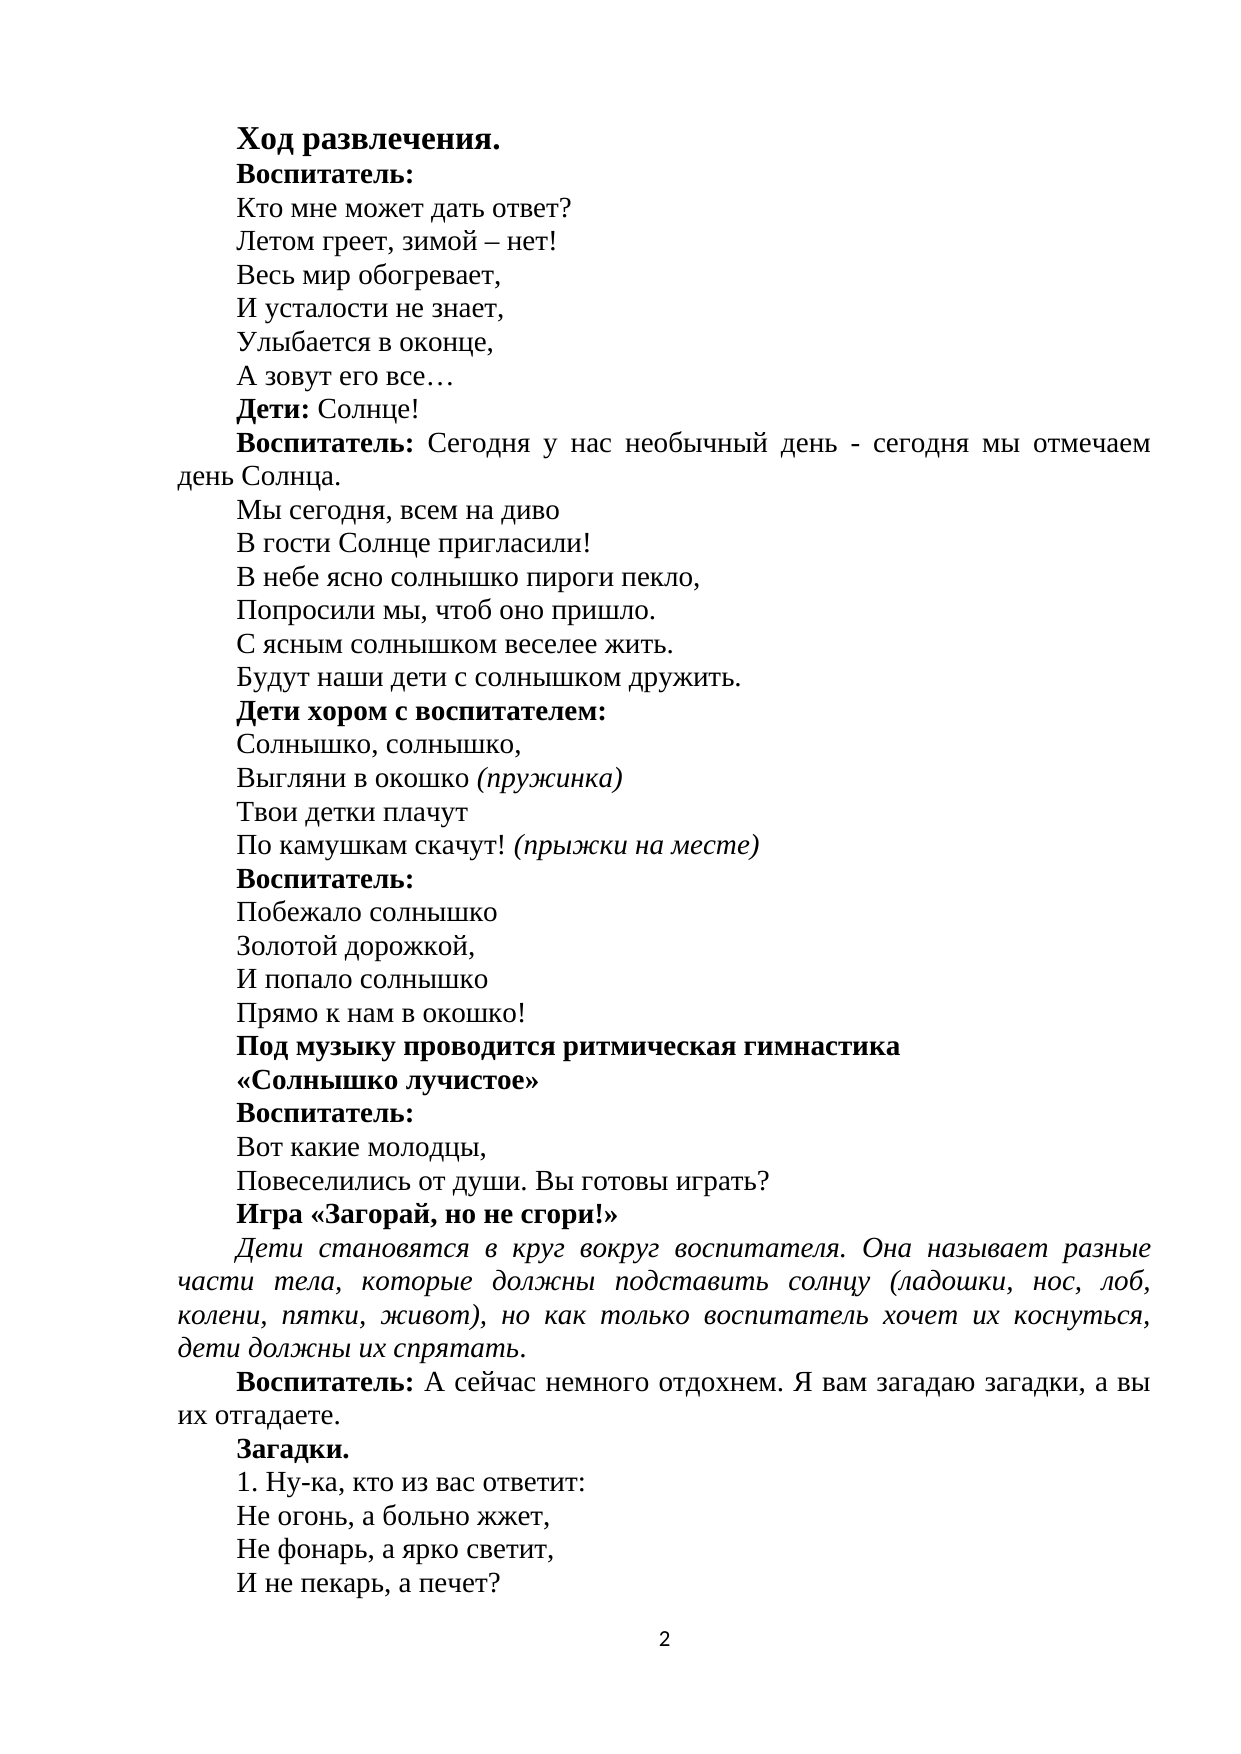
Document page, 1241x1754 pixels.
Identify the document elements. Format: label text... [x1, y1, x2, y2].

text В небе ясно солнышко пироги пекло, [177, 559, 1152, 592]
text Воспитатель: [177, 861, 1152, 894]
text Летом греет, зимой – нет! [177, 223, 1152, 257]
text Воспитатель: Сегодня у нас необычный день - сегодня мы отмечаем день Солнца. [177, 425, 1152, 492]
text Кто мне может дать ответ? [177, 190, 1152, 223]
text Воспитатель: [177, 1096, 1152, 1129]
text Прямо к нам в окошко! [177, 995, 1152, 1028]
text Будут наши дети с солнышком дружить. [177, 659, 1152, 693]
text Весь мир обогревает, [177, 257, 1152, 291]
text В гости Солнце пригласили! [177, 525, 1152, 559]
text С ясным солнышком веселее жить. [177, 626, 1152, 659]
text Твои детки плачут [177, 794, 1152, 827]
text Улыбается в оконце, [177, 324, 1152, 358]
text И усталости не знает, [177, 291, 1152, 324]
text Повеселились от души. Вы готовы играть? [177, 1163, 1152, 1196]
text Игра «Загорай, но не сгори!» [177, 1196, 1152, 1230]
text Попросили мы, чтоб оно пришло. [177, 592, 1152, 626]
text Мы сегодня, всем на диво [177, 492, 1152, 525]
text Выгляни в окошко (пружинка) [177, 760, 1152, 794]
text Побежало солнышко [177, 894, 1152, 928]
text «Солнышко лучистое» [177, 1062, 1152, 1096]
text Под музыку проводится ритмическая гимнастика [177, 1028, 1152, 1062]
text Золотой дорожкой, [177, 928, 1152, 961]
text И не пекарь, а печет? [177, 1565, 1152, 1599]
text Дети: Солнце! [177, 391, 1152, 425]
text Не огонь, а больно жжет, [177, 1498, 1152, 1532]
text Солнышко, солнышко, [177, 727, 1152, 760]
text И попало солнышко [177, 961, 1152, 995]
text 1. Ну-ка, кто из вас ответит: [177, 1464, 1152, 1498]
text Вот какие молодцы, [177, 1129, 1152, 1163]
text Воспитатель: А сейчас немного отдохнем. Я вам загадаю загадки, а вы их отгадаете. [177, 1364, 1152, 1431]
text Воспитатель: [177, 156, 1152, 190]
text По камушкам скачут! (прыжки на месте) [177, 827, 1152, 861]
text А зовут его все… [177, 358, 1152, 391]
text Не фонарь, а ярко светит, [177, 1532, 1152, 1565]
text Загадки. [177, 1431, 1152, 1464]
text Ход развлечения. [177, 118, 1152, 156]
text Дети становятся в круг вокруг воспитателя. Она называет разные части тела, которые должны подставить солнцу (ладошки, нос, лоб, колени, пятки, живот), но как только воспитатель хочет их коснуться, дети должны их спрятать. [177, 1230, 1152, 1364]
text Дети хором с воспитателем: [177, 693, 1152, 727]
